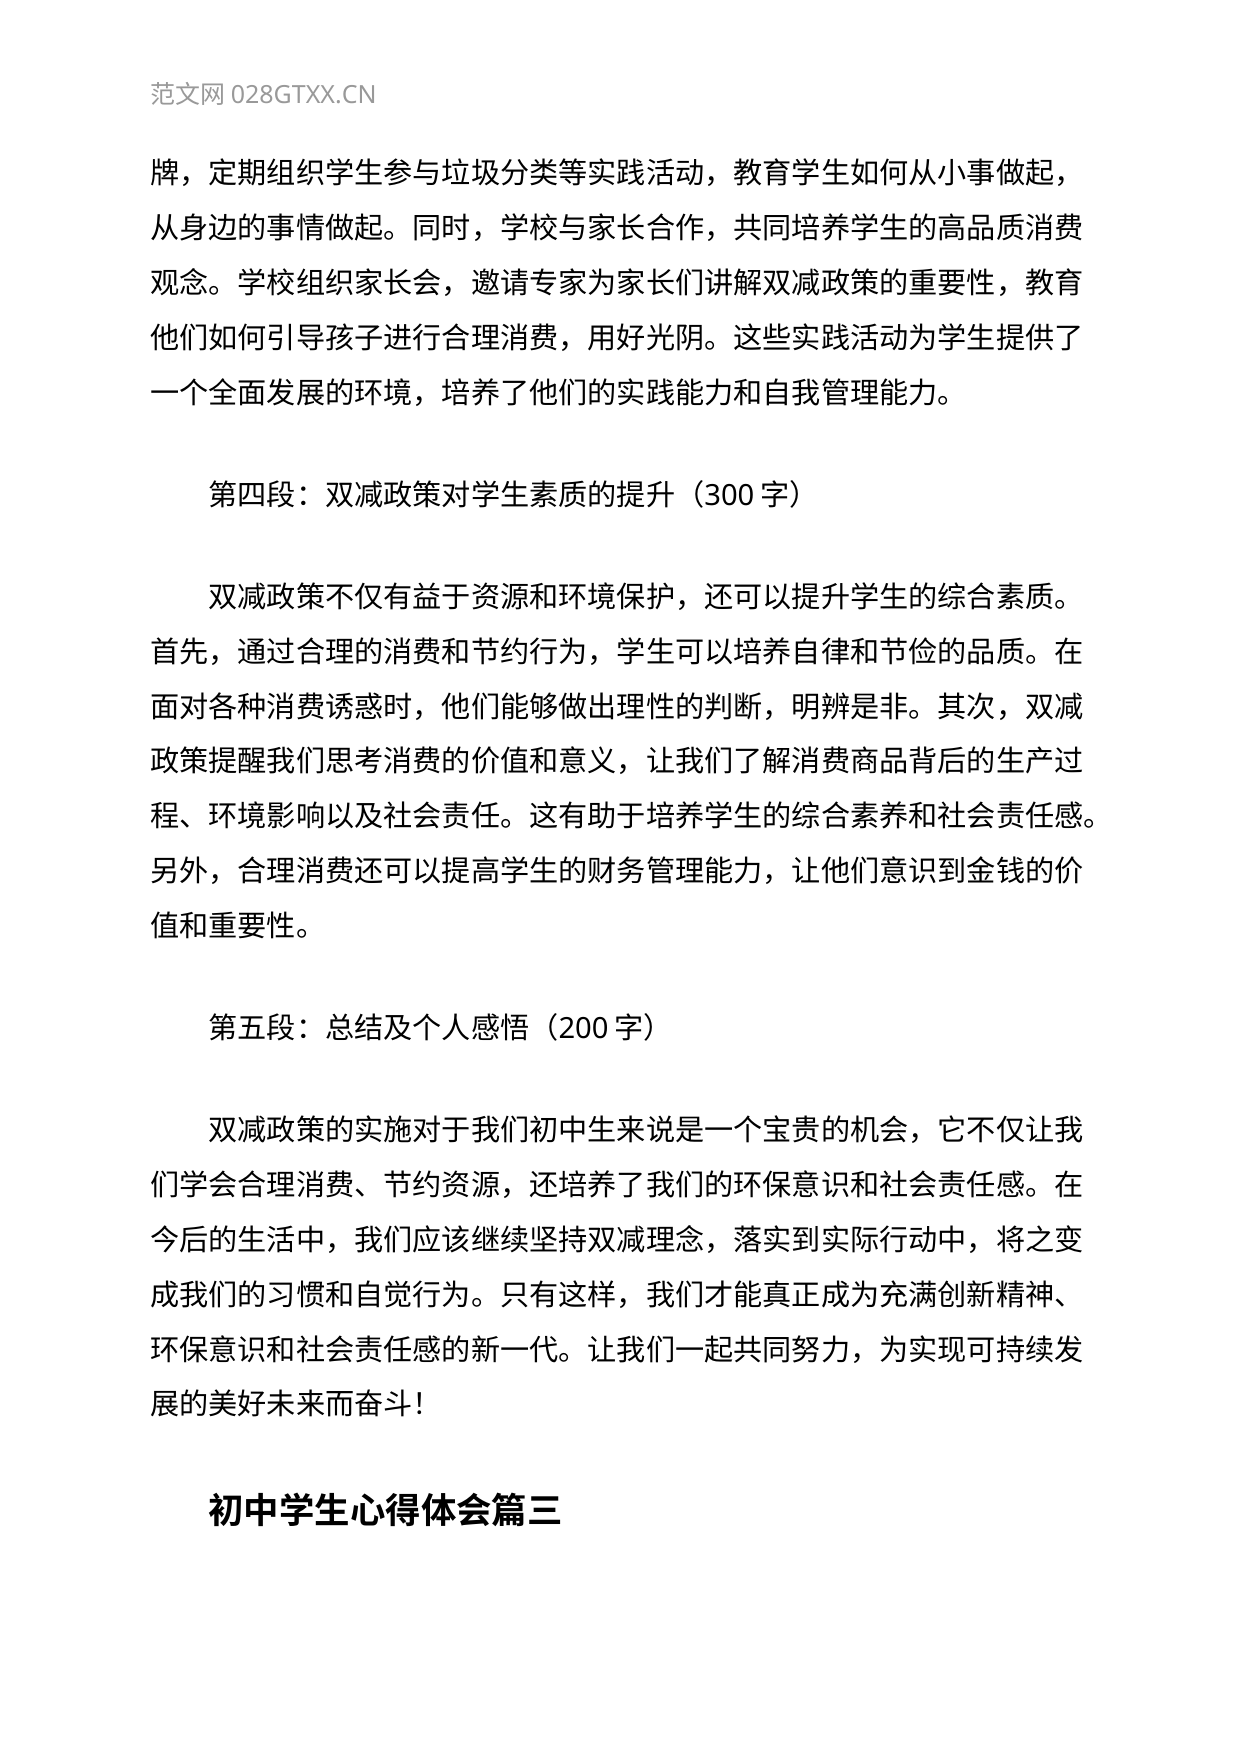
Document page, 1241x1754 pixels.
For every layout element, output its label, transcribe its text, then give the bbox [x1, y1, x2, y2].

text 双减政策的实施对于我们初中生来说是一个宝贵的机会，它不仅让我们学会合理消费、节约资源，还培养了我们的环保意识和社会责任感。在今后的生活中，我们应该继续坚持双减理念，落实到实际行动中，将之变成我们的习惯和自觉行为。只有这样，我们才能真正成为充满创新精神、环保意识和社会责任感的新一代。让我们一起共同努力，为实现可持续发展的美好未来而奋斗！ [150, 1106, 1090, 1423]
text 第五段：总结及个人感悟（200字） [150, 1004, 1090, 1047]
text 第四段：双减政策对学生素质的提升（300字） [150, 471, 1090, 514]
text 双减政策不仅有益于资源和环境保护，还可以提升学生的综合素质。首先，通过合理的消费和节约行为，学生可以培养自律和节俭的品质。在面对各种消费诱惑时，他们能够做出理性的判断，明辨是非。其次，双减政策提醒我们思考消费的价值和意义，让我们了解消费商品背后的生产过程、环境影响以及社会责任。这有助于培养学生的综合素养和社会责任感。另外，合理消费还可以提高学生的财务管理能力，让他们意识到金钱的价值和重要性。 [150, 573, 1090, 945]
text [150, 150, 1090, 412]
text 初中学生心得体会篇三 [150, 1483, 1090, 1534]
